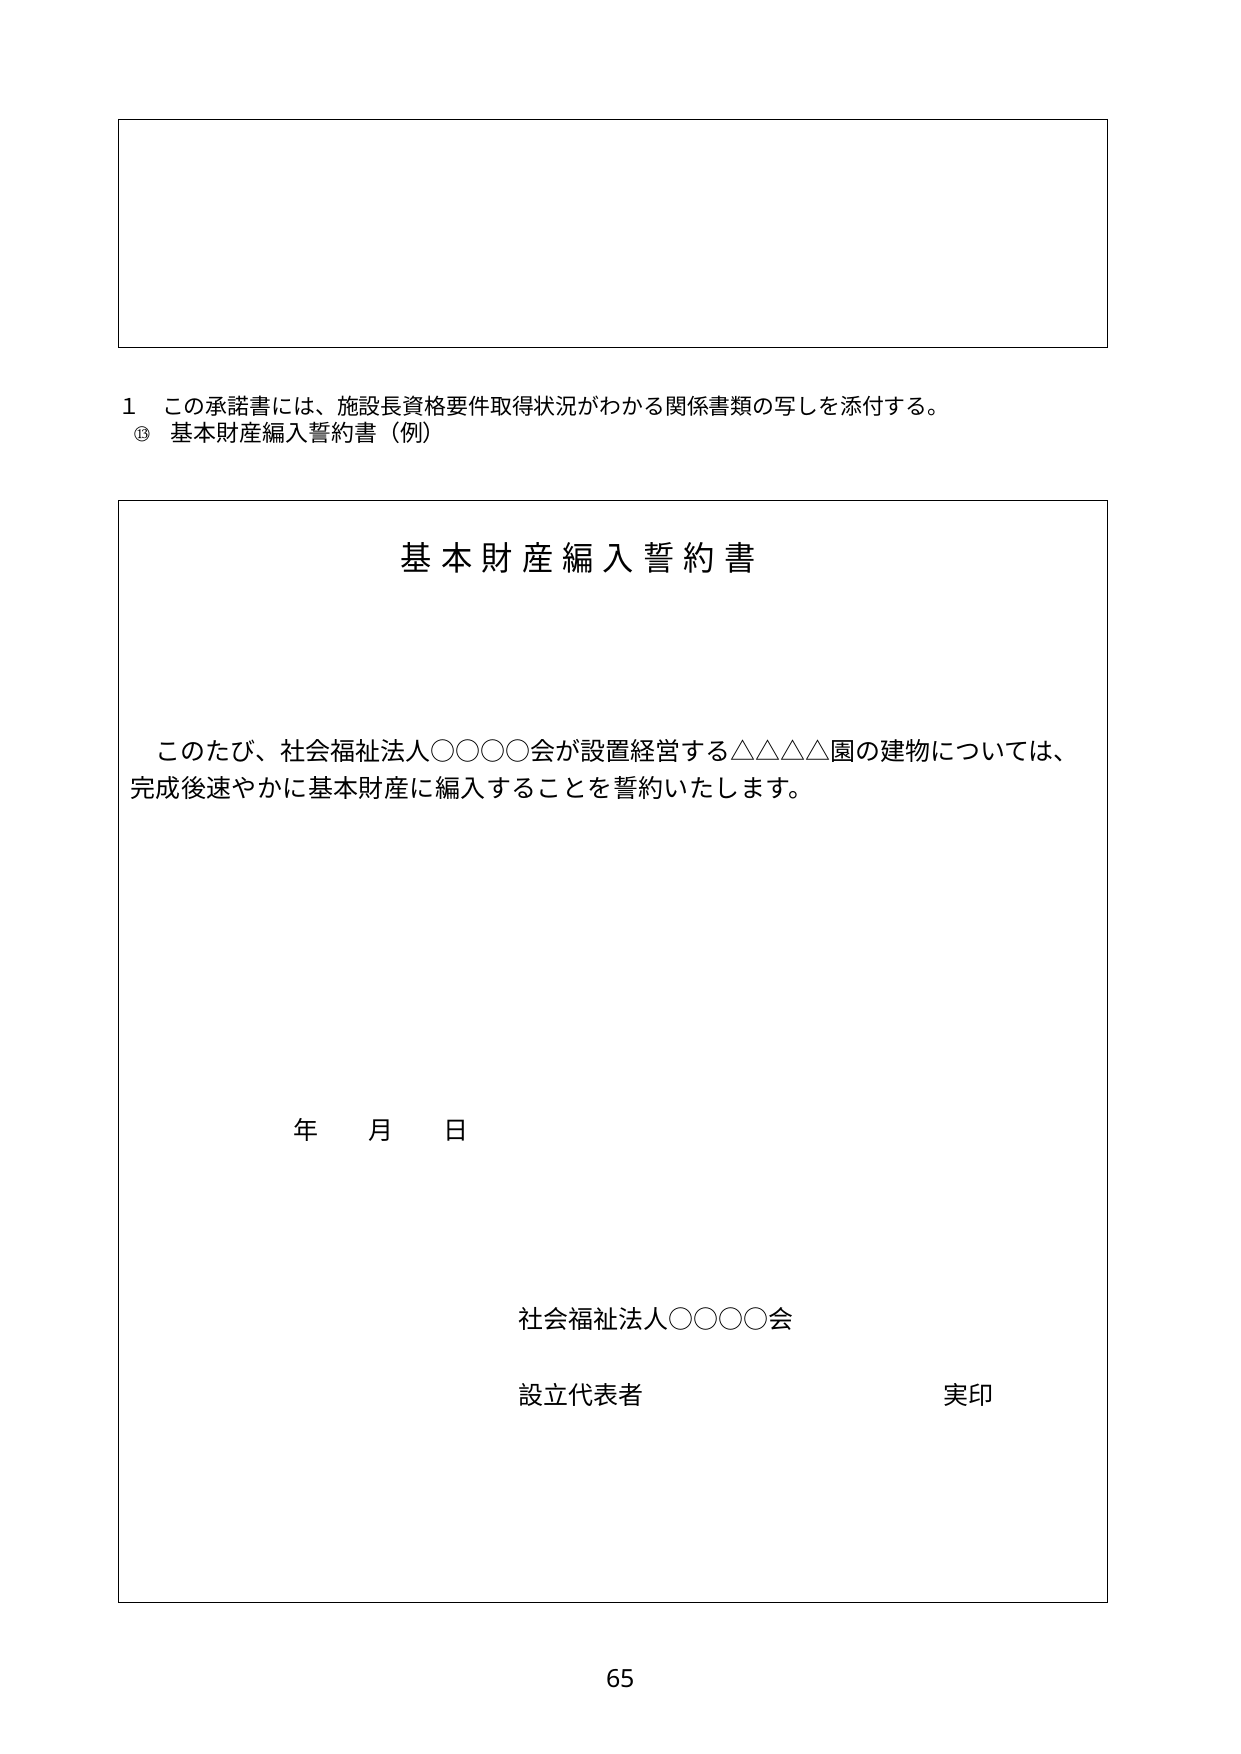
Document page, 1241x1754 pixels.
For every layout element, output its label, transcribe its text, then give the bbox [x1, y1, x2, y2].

text １ この承諾書には、施設長資格要件取得状況がわかる関係書類の写しを添付する。 [118, 386, 1122, 424]
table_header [119, 120, 1107, 347]
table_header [119, 501, 1107, 1602]
